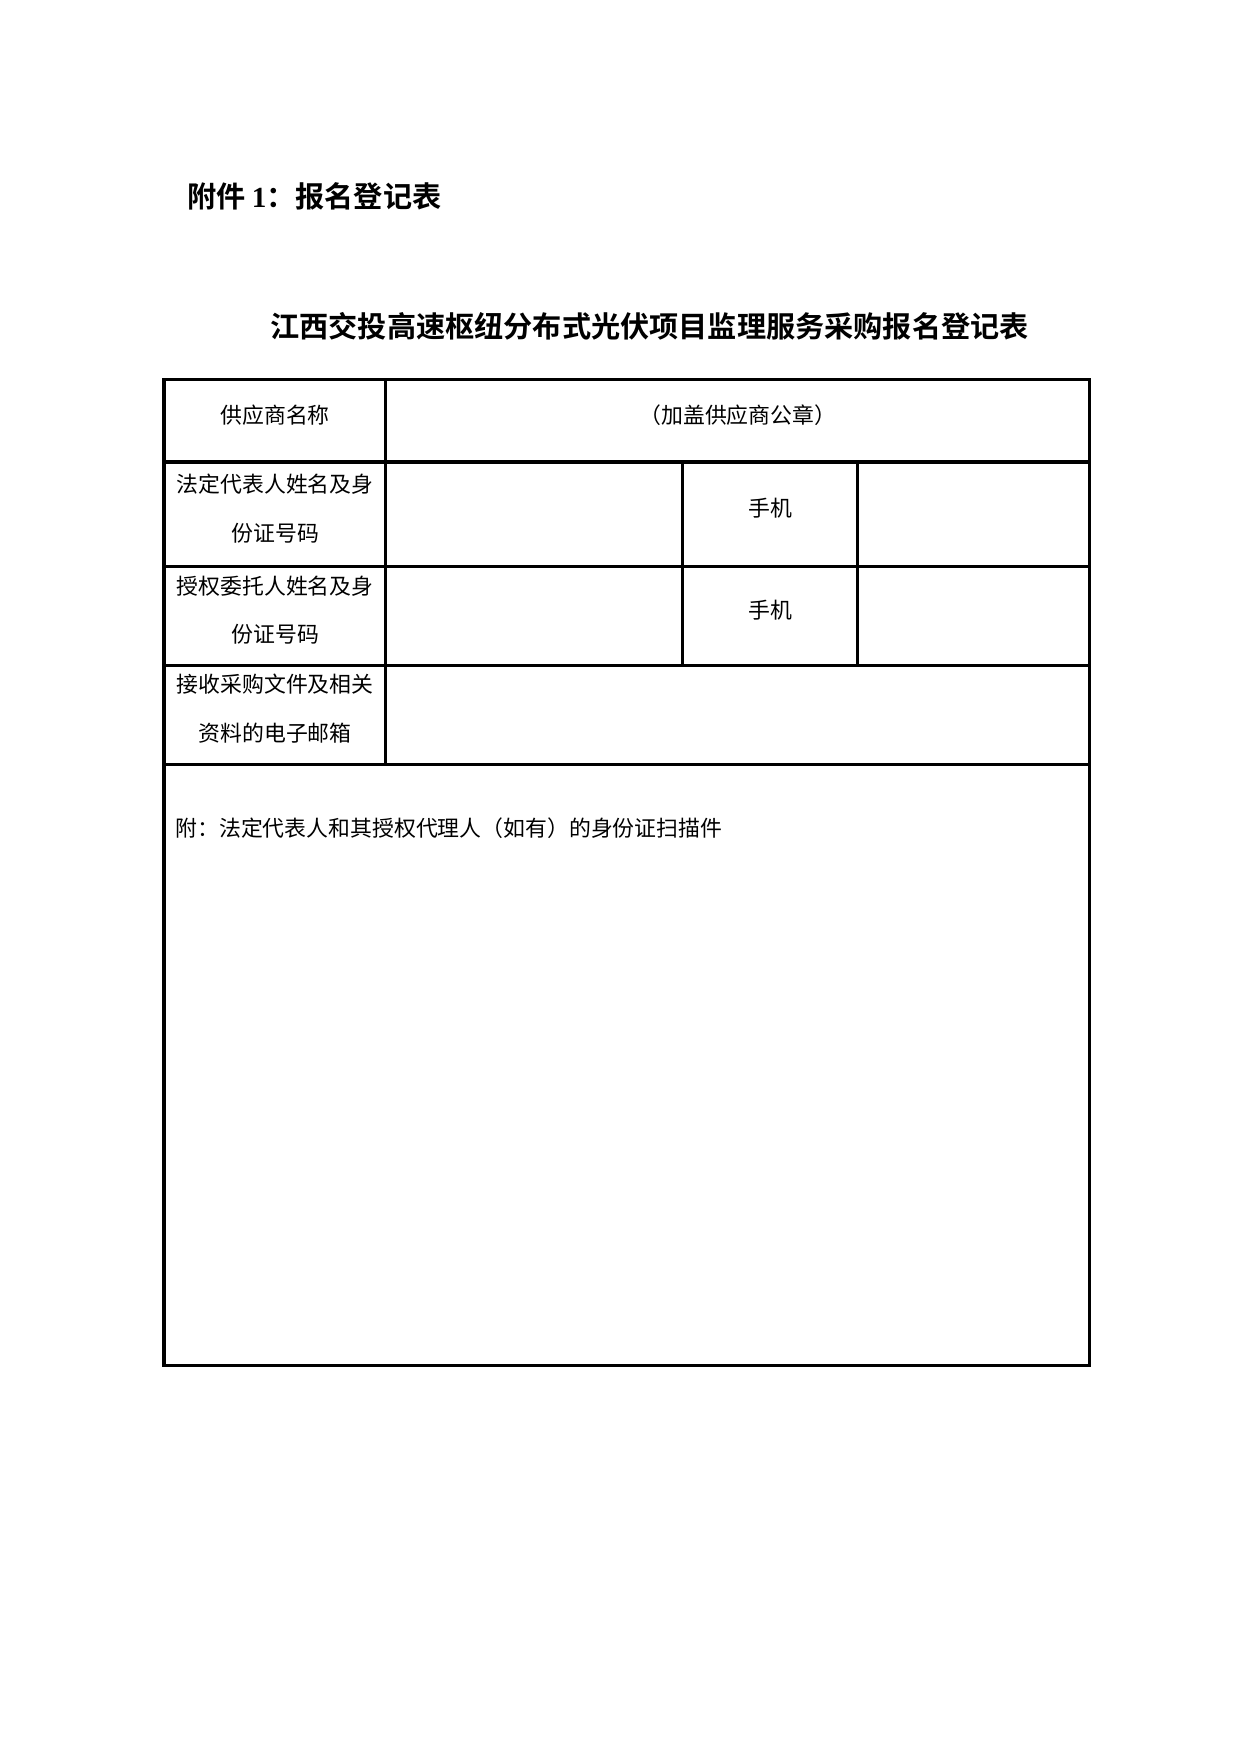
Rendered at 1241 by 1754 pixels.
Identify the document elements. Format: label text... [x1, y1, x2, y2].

table_cell [859, 464, 1088, 565]
table_header （加盖供应商公章） [387, 381, 1088, 460]
table_cell [859, 568, 1088, 664]
text 江西交投高速枢纽分布式光伏项目监理服务采购报名登记表 [187, 292, 1053, 357]
table_cell 接收采购文件及相关资料的电子邮箱 [166, 667, 384, 762]
table_cell 手机 [684, 568, 856, 664]
table_cell 法定代表人姓名及身份证号码 [166, 464, 384, 565]
table_header 供应商名称 [166, 381, 384, 460]
table_cell 手机 [684, 464, 856, 565]
table_cell 附：法定代表人和其授权代理人（如有）的身份证扫描件 [166, 766, 1088, 1363]
text 附件1：报名登记表 [187, 162, 1053, 227]
table_cell 授权委托人姓名及身份证号码 [166, 568, 384, 664]
table_cell [387, 464, 681, 565]
table_cell [387, 568, 681, 664]
table_cell [387, 667, 1088, 762]
